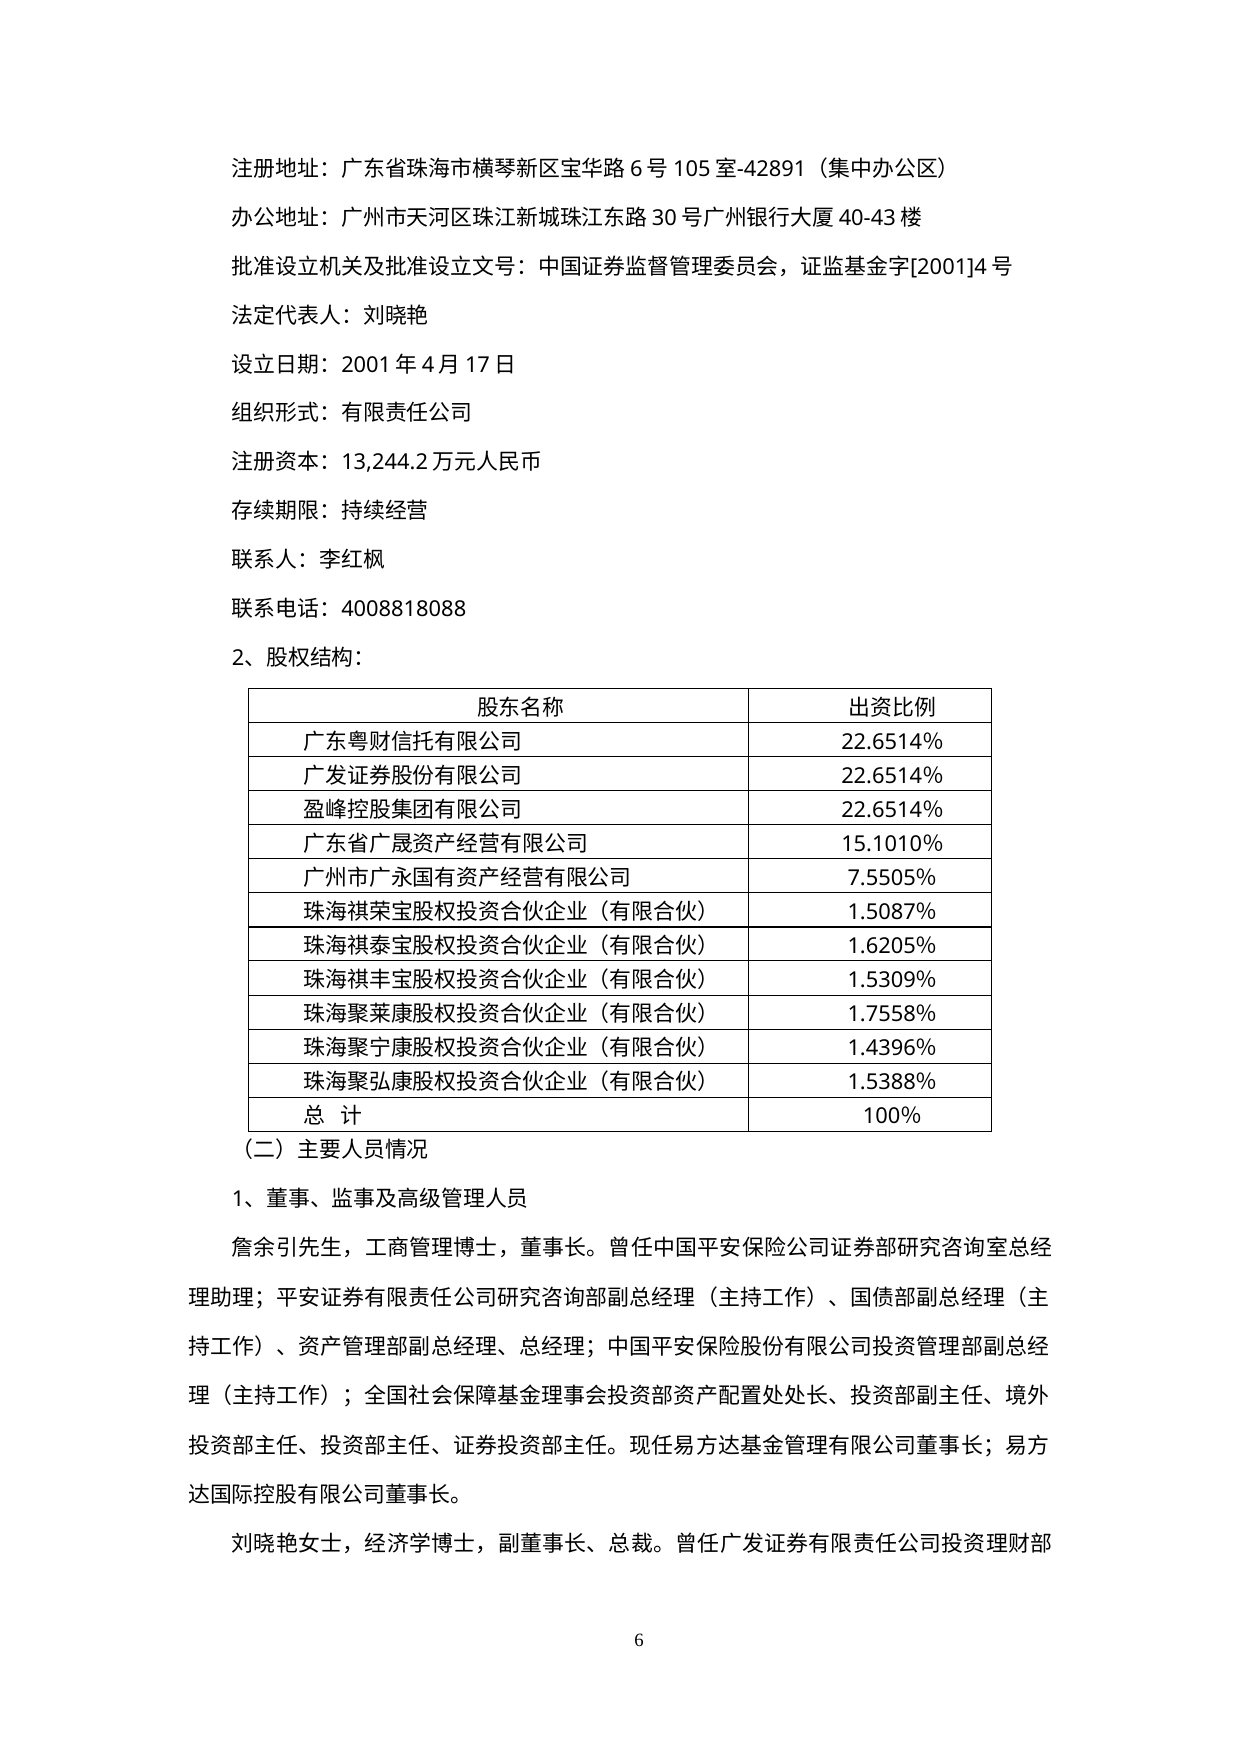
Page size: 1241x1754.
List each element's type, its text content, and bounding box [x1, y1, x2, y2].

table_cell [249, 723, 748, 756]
text （二）主要人员情况 [188, 1132, 1052, 1165]
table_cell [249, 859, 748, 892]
text 法定代表人：刘晓艳 [188, 297, 1052, 330]
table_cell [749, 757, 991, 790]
text 注册地址：广东省珠海市横琴新区宝华路6号105室-42891（集中办公区） [188, 151, 1052, 183]
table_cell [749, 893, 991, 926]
text 1、董事、监事及高级管理人员 [188, 1181, 1052, 1214]
text 批准设立机关及批准设立文号：中国证券监督管理委员会，证监基金字[2001]4号 [188, 248, 1052, 281]
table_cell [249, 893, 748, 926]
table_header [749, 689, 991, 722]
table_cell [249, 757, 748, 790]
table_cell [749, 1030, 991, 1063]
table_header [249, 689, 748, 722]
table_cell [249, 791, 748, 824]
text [188, 1526, 1052, 1559]
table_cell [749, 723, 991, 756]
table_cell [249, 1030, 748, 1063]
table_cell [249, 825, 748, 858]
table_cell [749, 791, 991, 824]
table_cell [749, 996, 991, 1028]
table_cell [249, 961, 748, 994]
text 存续期限：持续经营 [188, 492, 1052, 526]
text 设立日期：2001年4月17日 [188, 346, 1052, 379]
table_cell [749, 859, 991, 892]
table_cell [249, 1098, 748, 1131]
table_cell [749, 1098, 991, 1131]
text 办公地址：广州市天河区珠江新城珠江东路30号广州银行大厦40-43楼 [188, 199, 1052, 232]
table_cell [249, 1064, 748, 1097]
text 注册资本：13,244.2万元人民币 [188, 444, 1052, 477]
text 詹余引先生，工商管理博士，董事长。曾任中国平安保险公司证券部研究咨询室总经理助理；平安证券有限责任公司研究咨询部副总经理（主持工作）、国债部副总经理（主持工作）、资产管理部副总经理、总经理；中国平安保险股份有限公司投资管理部副总经理（主持工作）；全国社会保障基金理事会投资部资产配置处处长、投资部副主任、境外投资部主任、投资部主任、证券投资部主任。现任易方达基金管理有限公司董事长；易方达国际控股有限公司董事长。 [188, 1229, 1052, 1510]
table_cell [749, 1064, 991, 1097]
text 联系人：李红枫 [188, 541, 1052, 574]
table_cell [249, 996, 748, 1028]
text 2、股权结构： [188, 639, 1052, 672]
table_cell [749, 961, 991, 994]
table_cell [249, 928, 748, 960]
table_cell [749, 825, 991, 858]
text 联系电话：4008818088 [188, 590, 1052, 623]
text 组织形式：有限责任公司 [188, 395, 1052, 428]
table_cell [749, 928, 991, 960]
